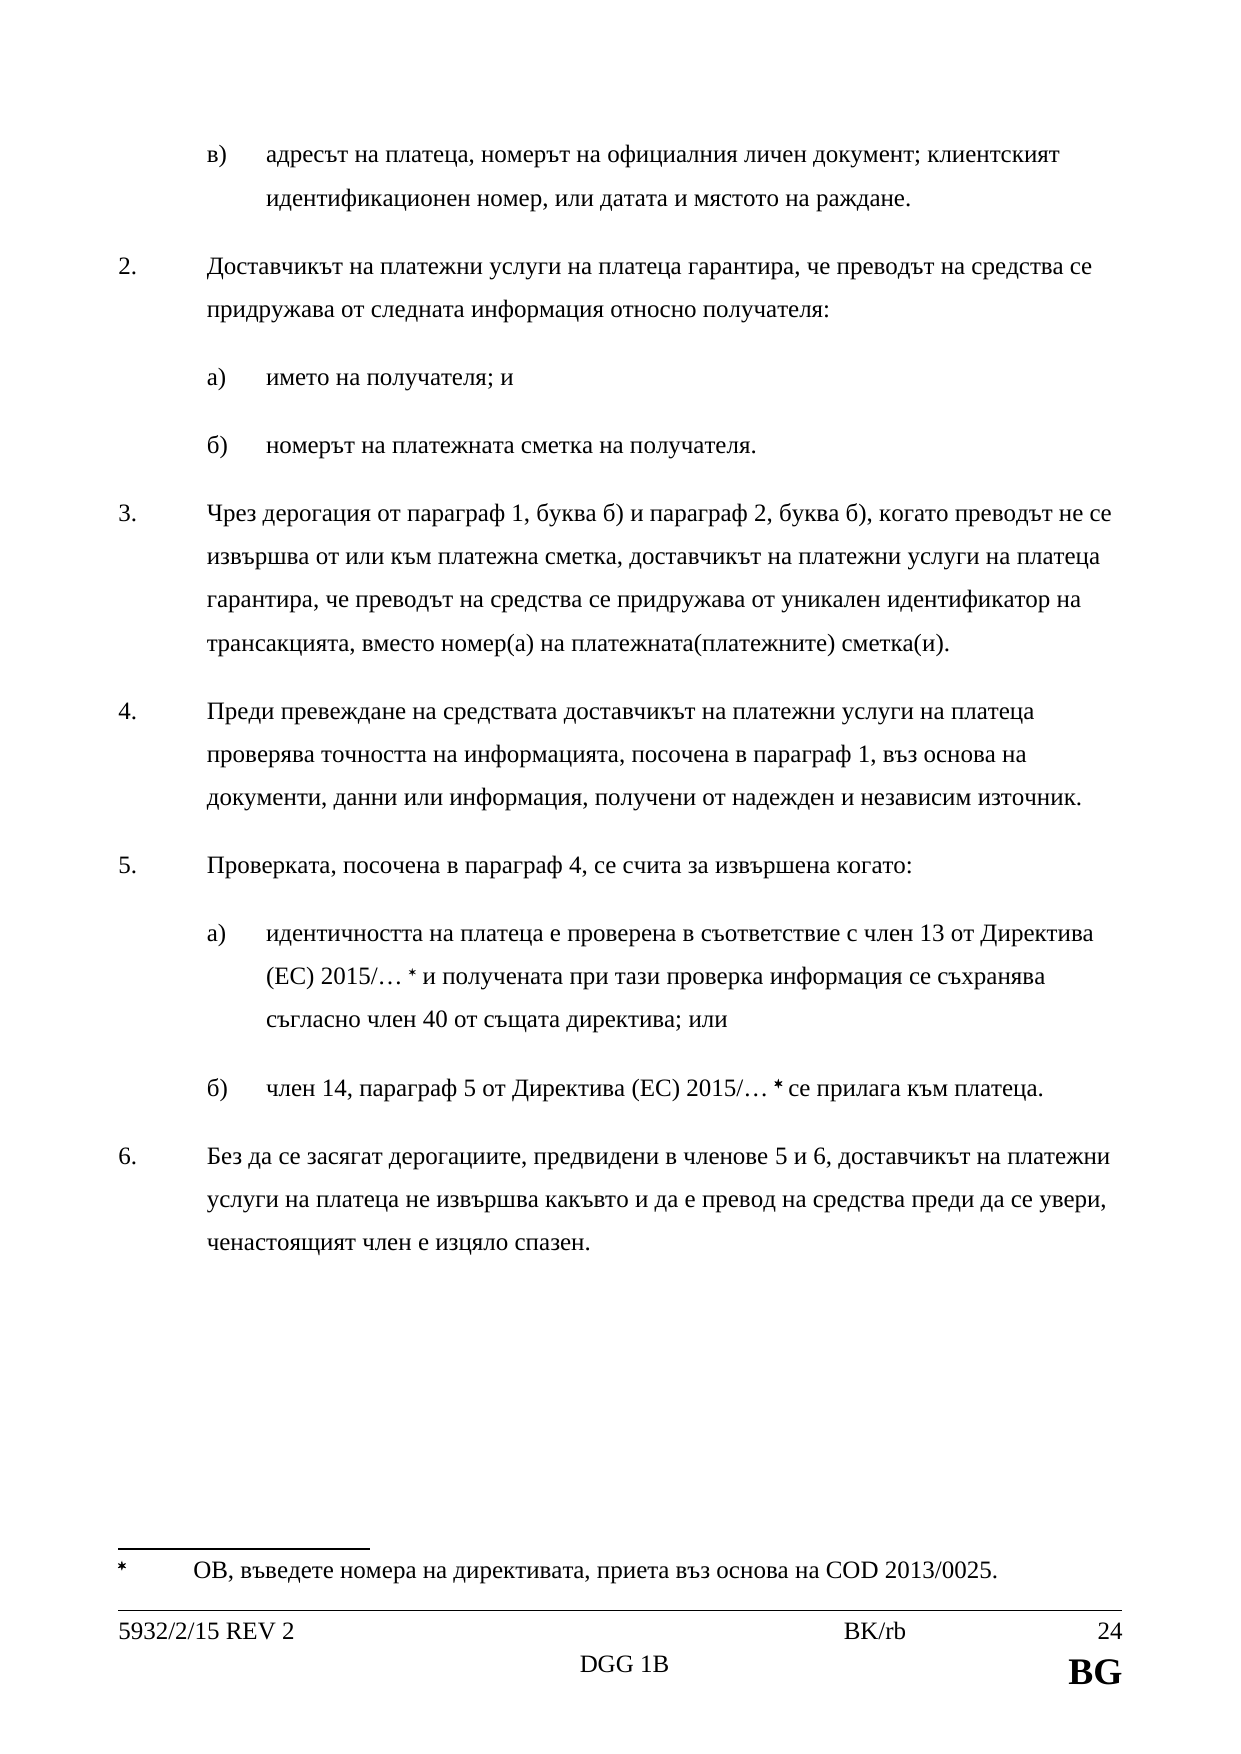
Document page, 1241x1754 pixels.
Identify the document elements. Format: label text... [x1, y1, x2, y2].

text а) името на получателя; и [207, 362, 1122, 391]
text б) номерът на платежната сметка на получателя. [207, 430, 1122, 459]
text б) член 14, параграф 5 от Директива (ЕС) 2015/… се прилага към платеца. [207, 1073, 1122, 1101]
text а) идентичността на платеца е проверена в съответствие с член 13 от Директива (ЕС) 2015/… и получената при тази проверка информация се съхранява съгласно член 40 от същата директива; или [207, 918, 1122, 1033]
text 4. Преди превеждане на средствата доставчикът на платежни услуги на платеца проверява точността на информацията, посочена в параграф 1, въз основа на документи, данни или информация, получени от надежден и независим източник. [118, 696, 1122, 811]
text 2. Доставчикът на платежни услуги на платеца гарантира, че преводът на средства се придружава от следната информация относно получателя: [118, 251, 1122, 323]
text 3. Чрез дерогация от параграф 1, буква б) и параграф 2, буква б), когато преводът не се извършва от или към платежна сметка, доставчикът на платежни услуги на платеца гарантира, че преводът на средства се придружава от уникален идентификатор на трансакцията, вместо номер(а) на платежната(платежните) сметка(и). [118, 498, 1122, 656]
text 6. Без да се засягат дерогациите, предвидени в членове 5 и 6, доставчикът на платежни услуги на платеца не извършва какъвто и да е превод на средства преди да се увери, ченастоящият член е изцяло спазен. [118, 1141, 1122, 1256]
text 5. Проверката, посочена в параграф 4, се счита за извършена когато: [118, 850, 1122, 879]
text в) адресът на платеца, номерът на официалния личен документ; клиентският идентификационен номер, или датата и мястото на раждане. [207, 139, 1122, 211]
